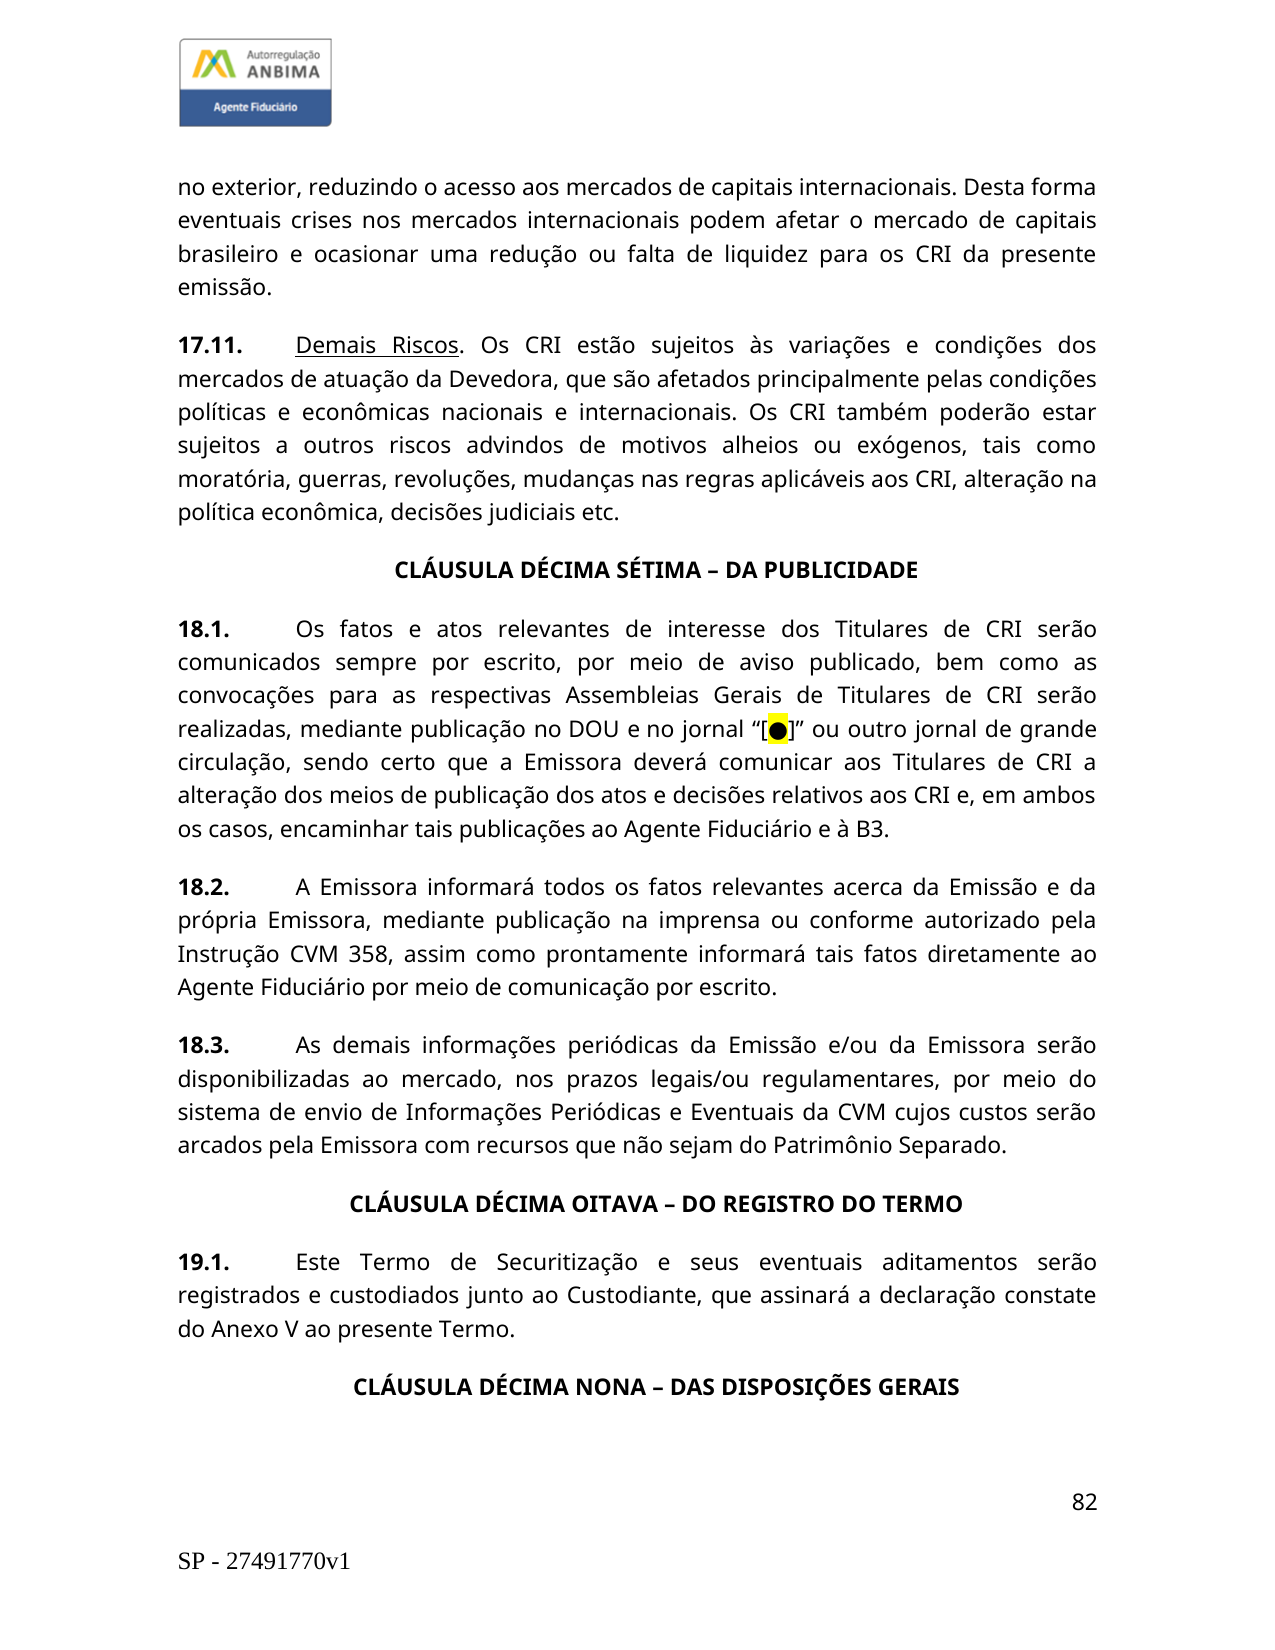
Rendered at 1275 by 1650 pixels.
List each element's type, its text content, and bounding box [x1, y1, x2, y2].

list CLÁUSULA DÉCIMA SÉTIMA – DA PUBLICIDADE [177, 552, 1098, 585]
list As demais informações periódicas da Emissão e/ou da Emissora serão disponibilizadas ao mercado, nos prazos legais/ou regulamentares, por meio do sistema de envio de Informações Periódicas e Eventuais da CVM cujos custos serão arcados pela Emissora com recursos que não sejam do Patrimônio Separado. [177, 1027, 1098, 1160]
list Os fatos e atos relevantes de interesse dos Titulares de CRI serão comunicados sempre por escrito, por meio de aviso publicado, bem como as convocações para as respectivas Assembleias Gerais de Titulares de CRI serão realizadas, mediante publicação no DOU e no jornal “[●]” ou outro jornal de grande circulação, sendo certo que a Emissora deverá comunicar aos Titulares de CRI a alteração dos meios de publicação dos atos e decisões relativos aos CRI e, em ambos os casos, encaminhar tais publicações ao Agente Fiduciário e à B3. [177, 610, 1098, 844]
list Demais Riscos. Os CRI estão sujeitos às variações e condições dos mercados de atuação da Devedora, que são afetados principalmente pelas condições políticas e econômicas nacionais e internacionais. Os CRI também poderão estar sujeitos a outros riscos advindos de motivos alheios ou exógenos, tais como moratória, guerras, revoluções, mudanças nas regras aplicáveis aos CRI, alteração na política econômica, decisões judiciais etc. [177, 327, 1098, 527]
list CLÁUSULA DÉCIMA NONA – DAS DISPOSIÇÕES GERAIS [177, 1369, 1098, 1402]
picture [177, 37, 335, 130]
list A Emissora informará todos os fatos relevantes acerca da Emissão e da própria Emissora, mediante publicação na imprensa ou conforme autorizado pela Instrução CVM 358, assim como prontamente informará tais fatos diretamente ao Agente Fiduciário por meio de comunicação por escrito. [177, 869, 1098, 1002]
list CLÁUSULA DÉCIMA OITAVA – DO REGISTRO DO TERMO [177, 1185, 1098, 1219]
list Este Termo de Securitização e seus eventuais aditamentos serão registrados e custodiados junto ao Custodiante, que assinará a declaração constate do Anexo V ao presente Termo. [177, 1244, 1098, 1344]
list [177, 169, 1098, 302]
